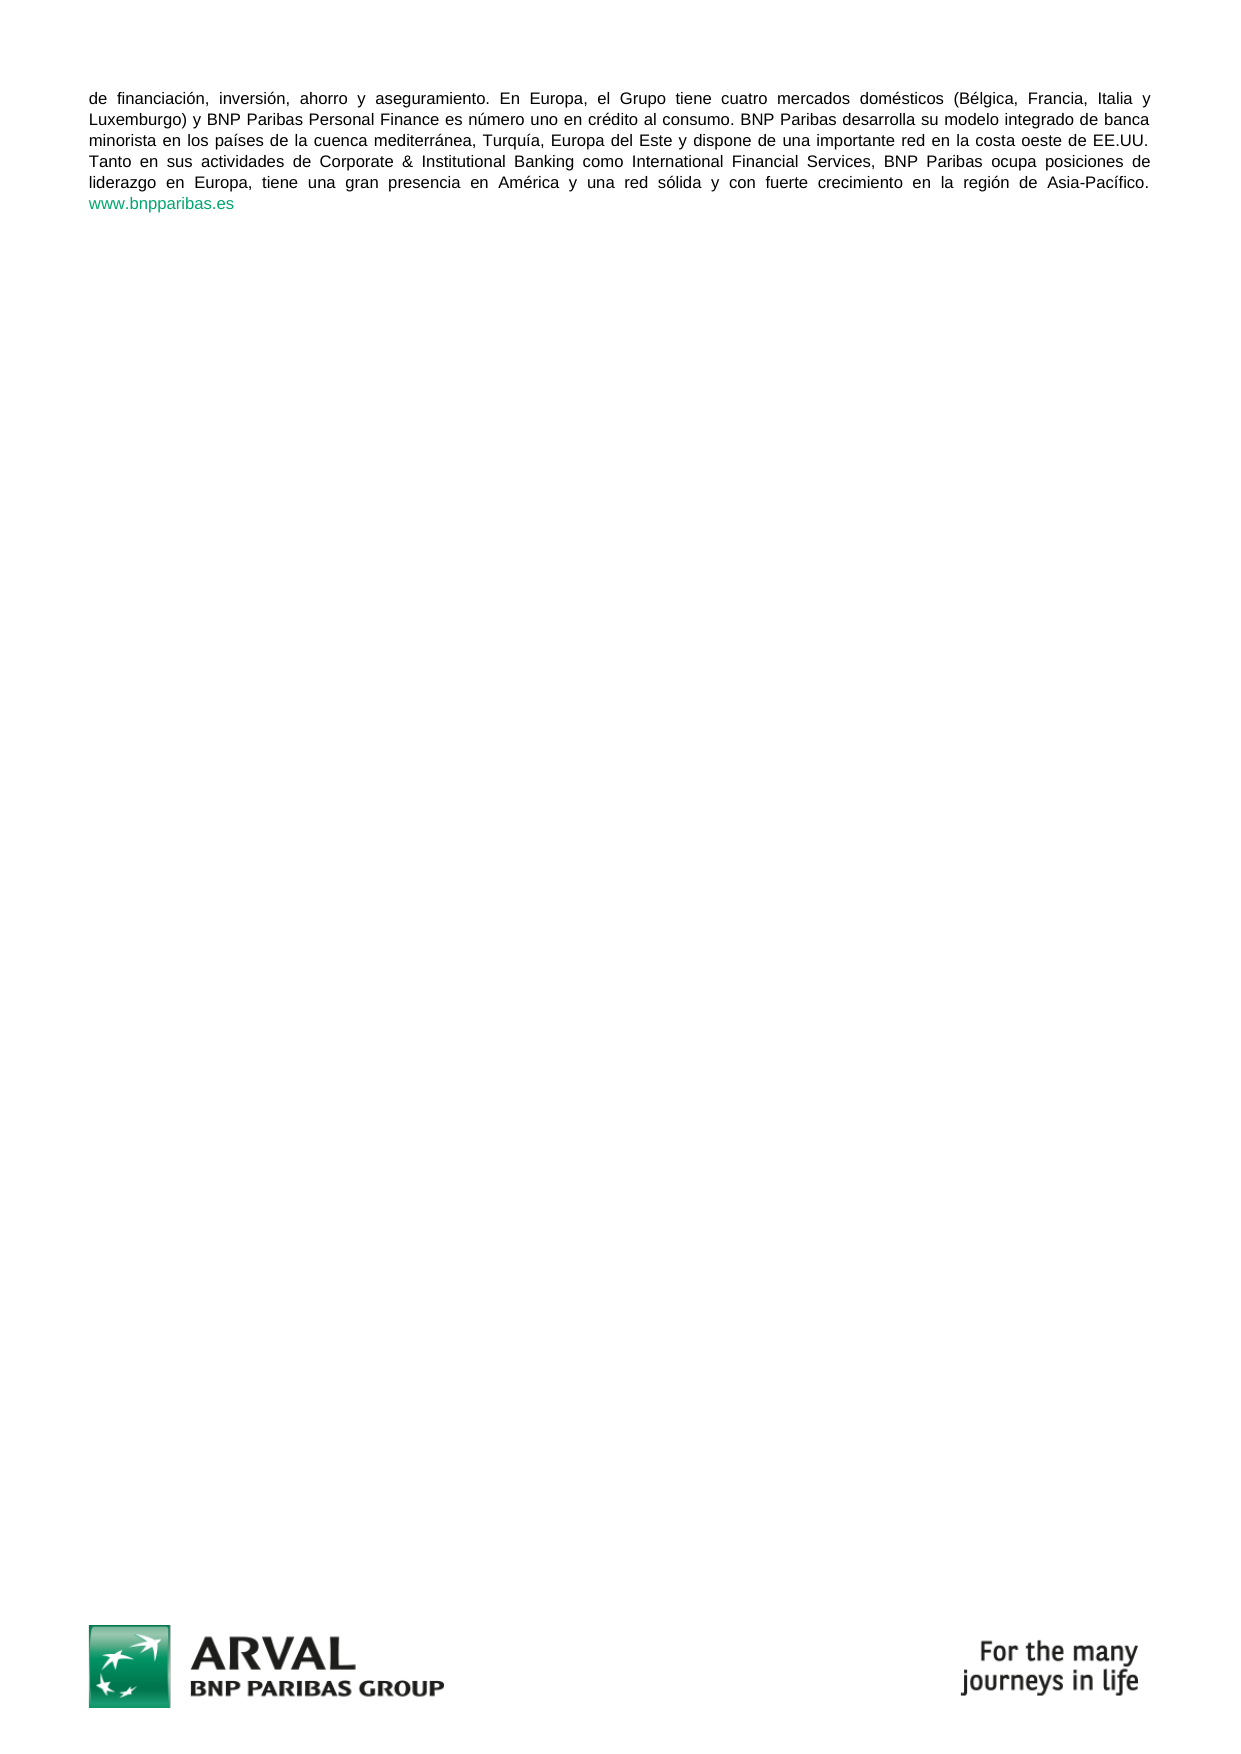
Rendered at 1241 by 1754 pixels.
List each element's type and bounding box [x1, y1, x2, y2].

text [89, 89, 1152, 213]
picture [88, 1625, 1138, 1708]
